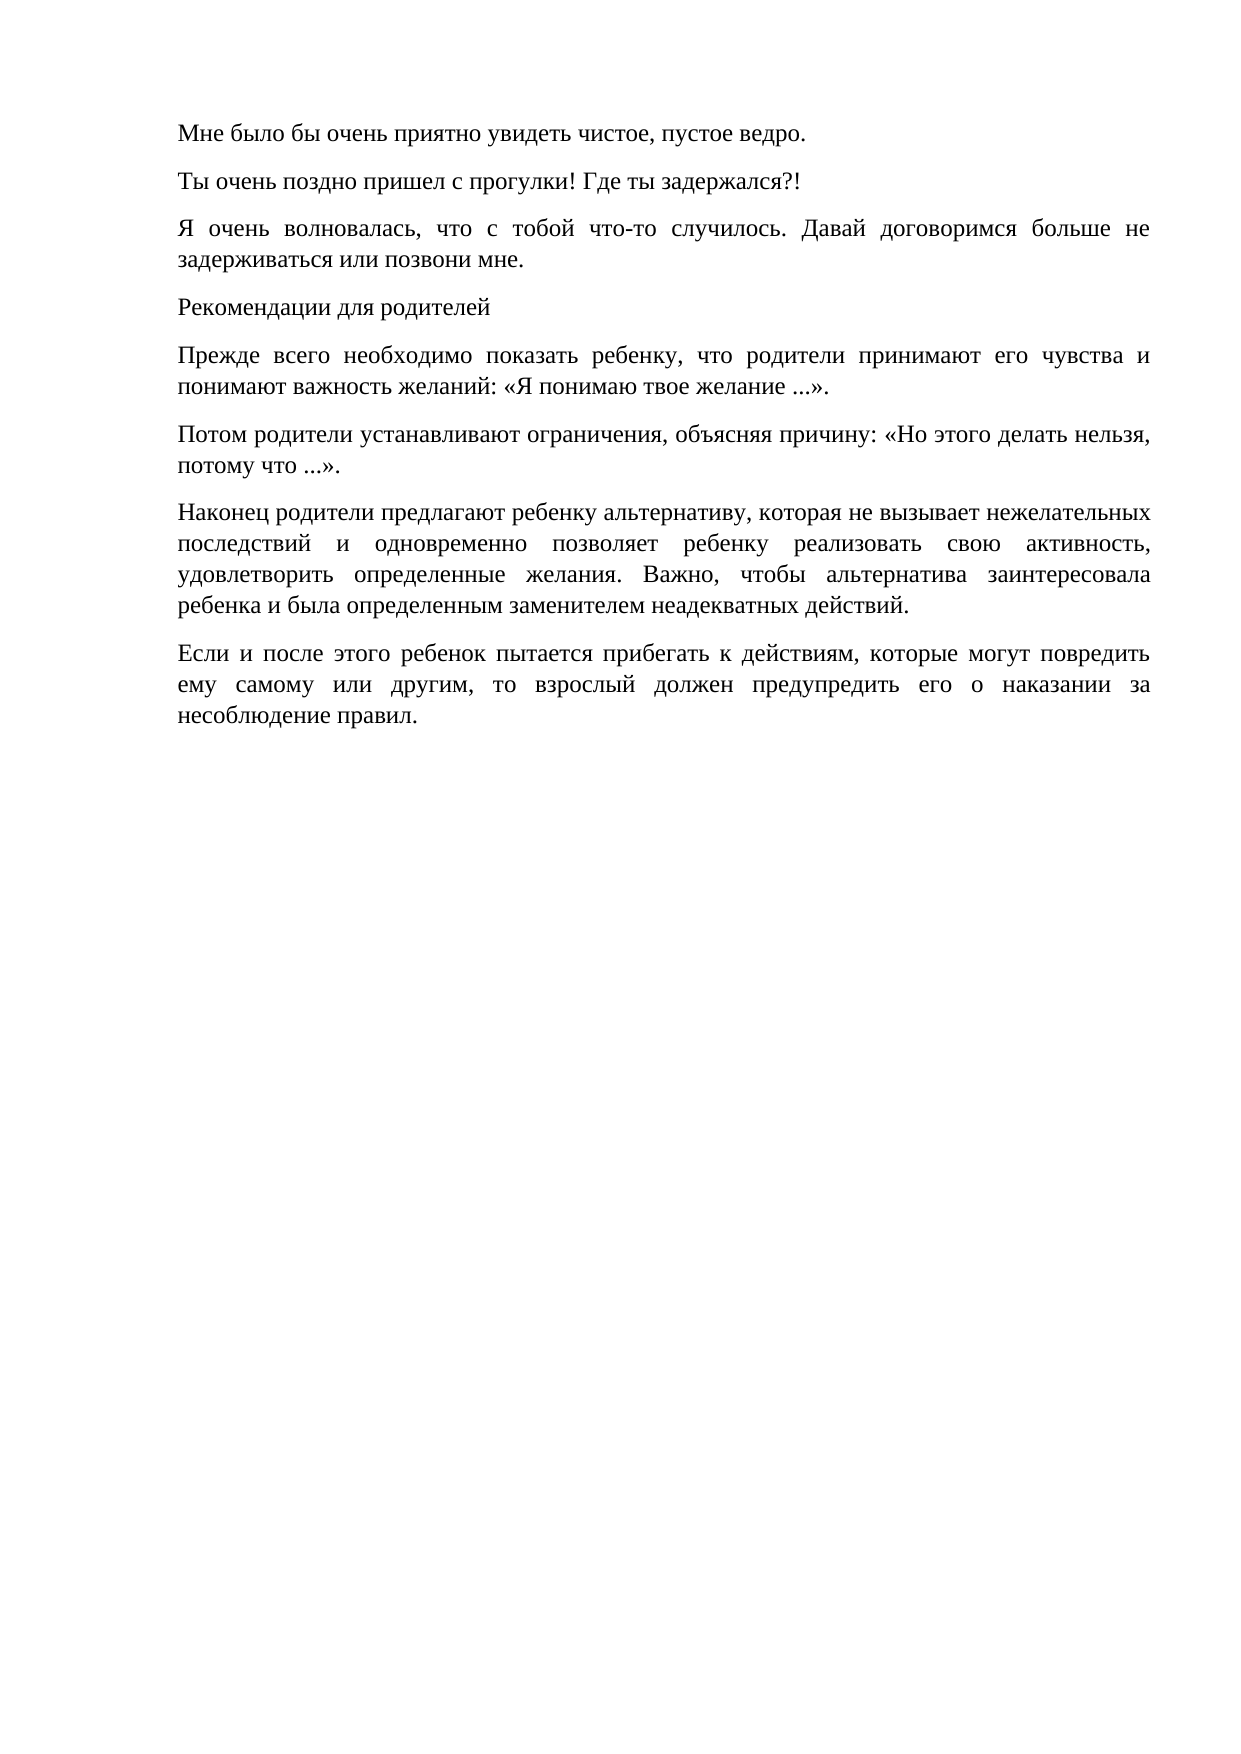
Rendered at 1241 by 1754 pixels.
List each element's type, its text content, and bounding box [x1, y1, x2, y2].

text Потом родители устанавливают ограничения, объясняя причину: «Но этого делать нельзя, потому что ...». [177, 419, 1152, 478]
text Прежде всего необходимо показать ребенку, что родители принимают его чувства и понимают важность желаний: «Я понимаю твое желание ...». [177, 340, 1152, 400]
text Мне было бы очень приятно увидеть чистое, пустое ведро. [177, 118, 1152, 147]
text Наконец родители предлагают ребенку альтернативу, которая не вызывает нежелательных последствий и одновременно позволяет ребенку реализовать свою активность, удовлетворить определенные желания. Важно, чтобы альтернатива заинтересовала ребенка и была определенным заменителем неадекватных действий. [177, 497, 1152, 619]
text Ты очень поздно пришел с прогулки! Где ты задержался?! [177, 166, 1152, 194]
text Рекомендации для родителей [177, 292, 1152, 321]
text Я очень волновалась, что с тобой что-то случилось. Давай договоримся больше не задерживаться или позвони мне. [177, 213, 1152, 273]
text Если и после этого ребенок пытается прибегать к действиям, которые могут повредить ему самому или другим, то взрослый должен предупредить его о наказании за несоблюдение правил. [177, 638, 1152, 729]
